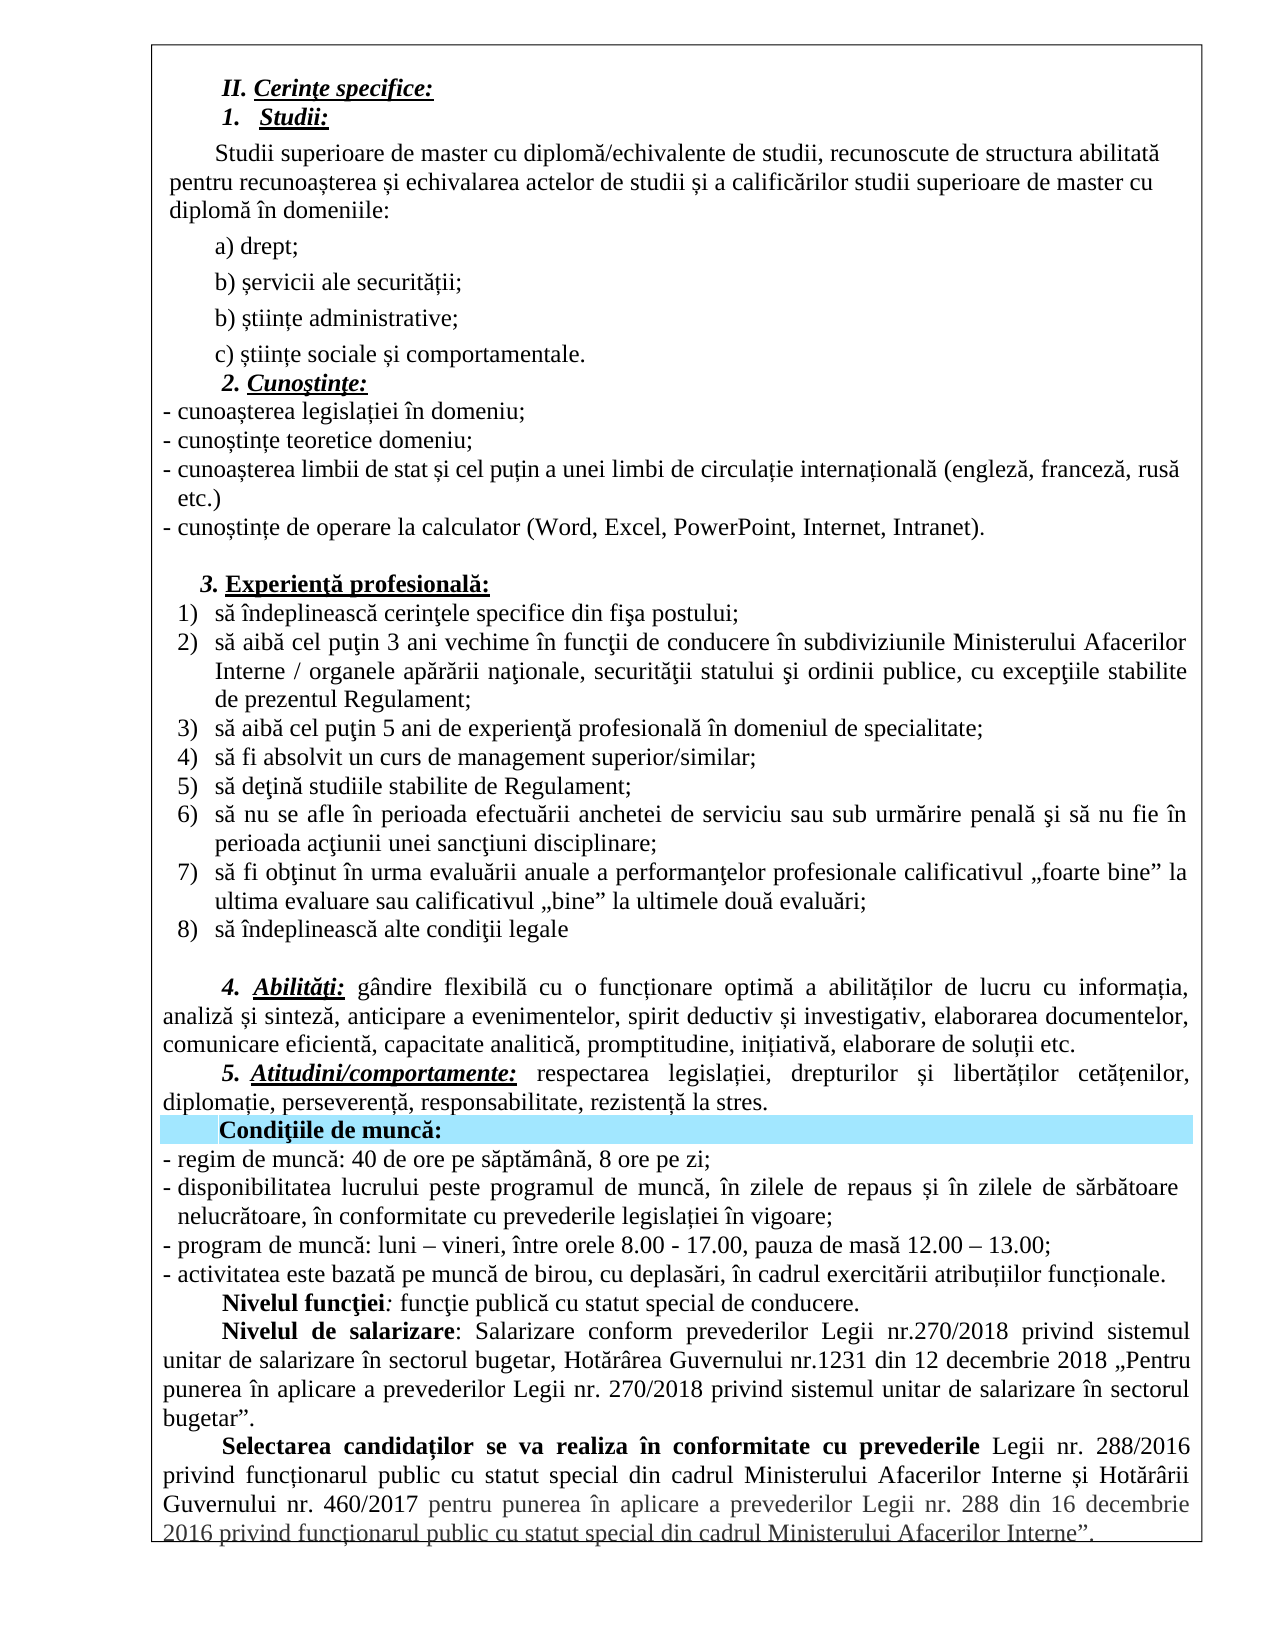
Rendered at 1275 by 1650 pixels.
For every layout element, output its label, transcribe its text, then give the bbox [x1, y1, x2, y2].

list Studii: [222, 102, 1204, 131]
list regim de muncă: 40 de ore pe săptămână, 8 ore pe zi; [163, 1144, 1204, 1173]
text b) șervicii ale securității; [169, 267, 1204, 296]
text Selectarea candidaților se va realiza în conformitate cu prevederile Legii nr. 288/2016 privind funcționarul public cu statut special din cadrul Ministerului Afacerilor Interne și Hotărârii Guvernului nr. 460/2017 pentru punerea în aplicare a prevederilor Legii nr. 288 din 16 decembrie 2016 privind funcționarul public cu statut special din cadrul Ministerului Afacerilor Interne”. [163, 1431, 1191, 1546]
list Abilităţi: gândire flexibilă cu o funcționare optimă a abilităților de lucru cu informația, analiză și sinteză, anticipare a evenimentelor, spirit deductiv și investigativ, elaborarea documentelor, comunicare eficientă, capacitate analitică, promptitudine, inițiativă, elaborare de soluții etc. [163, 972, 1190, 1058]
list să fi obţinut în urma evaluării anuale a performanţelor profesionale calificativul „foarte bine” la ultima evaluare sau calificativul „bine” la ultimele două evaluări; [177, 857, 1188, 914]
list să îndeplinească alte condiţii legale [177, 914, 1188, 943]
list activitatea este bazată pe muncă de birou, cu deplasări, în cadrul exercitării atribuțiilor funcționale. [163, 1259, 1191, 1288]
list să aibă cel puţin 5 ani de experienţă profesională în domeniul de specialitate; [177, 713, 1188, 742]
text Studii superioare de master cu diplomă/echivalente de studii, recunoscute de structura abilitată pentru recunoașterea și echivalarea actelor de studii și a calificărilor studii superioare de master cu diplomă în domeniile: [169, 138, 1204, 224]
list cunoștințe de operare la calculator (Word, Excel, PowerPoint, Internet, Intranet). [163, 512, 1204, 541]
text b) științe administrative; [169, 303, 1204, 332]
list program de muncă: luni – vineri, între orele 8.00 - 17.00, pauza de masă 12.00 – 13.00; [163, 1230, 1204, 1259]
list să fi absolvit un curs de management superior/similar; [177, 742, 1188, 771]
list cunoașterea limbii de stat și cel puțin a unei limbi de circulație internațională (engleză, franceză, rusă etc.) [163, 454, 1204, 512]
text Nivelul funcţiei: funcţie publică cu statut special de conducere. [222, 1288, 1204, 1316]
list Experienţă profesională: [200, 570, 1204, 598]
list Atitudini/comportamente: respectarea legislației, drepturilor și libertăților cetățenilor, diplomație, perseverență, responsabilitate, rezistență la stres. [163, 1058, 1190, 1116]
subtitle Cunoştinţe: [222, 368, 1204, 397]
text c) științe sociale și comportamentale. [169, 339, 1204, 368]
list cunoștințe teoretice domeniu; [163, 425, 1204, 454]
text a) drept; [169, 231, 1204, 260]
subtitle Cerinţe specifice: [222, 73, 1204, 102]
list să nu se afle în perioada efectuării anchetei de serviciu sau sub urmărire penală şi să nu fie în perioada acţiunii unei sancţiuni disciplinare; [177, 799, 1188, 857]
list disponibilitatea lucrului peste programul de muncă, în zilele de repaus și în zilele de sărbătoare nelucrătoare, în conformitate cu prevederile legislației în vigoare; [163, 1173, 1204, 1230]
list să îndeplinească cerinţele specifice din fişa postului; [177, 598, 1188, 627]
list să aibă cel puţin 3 ani vechime în funcţii de conducere în subdiviziunile Ministerului Afacerilor Interne / organele apărării naţionale, securităţii statului şi ordinii publice, cu excepţiile stabilite de prezentul Regulament; [177, 627, 1188, 713]
text Nivelul de salarizare: Salarizare conform prevederilor Legii nr.270/2018 privind sistemul unitar de salarizare în sectorul bugetar, Hotărârea Guvernului nr.1231 din 12 decembrie 2018 „Pentru punerea în aplicare a prevederilor Legii nr. 270/2018 privind sistemul unitar de salarizare în sectorul bugetar”. [163, 1316, 1191, 1431]
list cunoașterea legislației în domeniu; [163, 397, 1204, 425]
list să deţină studiile stabilite de Regulament; [177, 771, 1188, 799]
